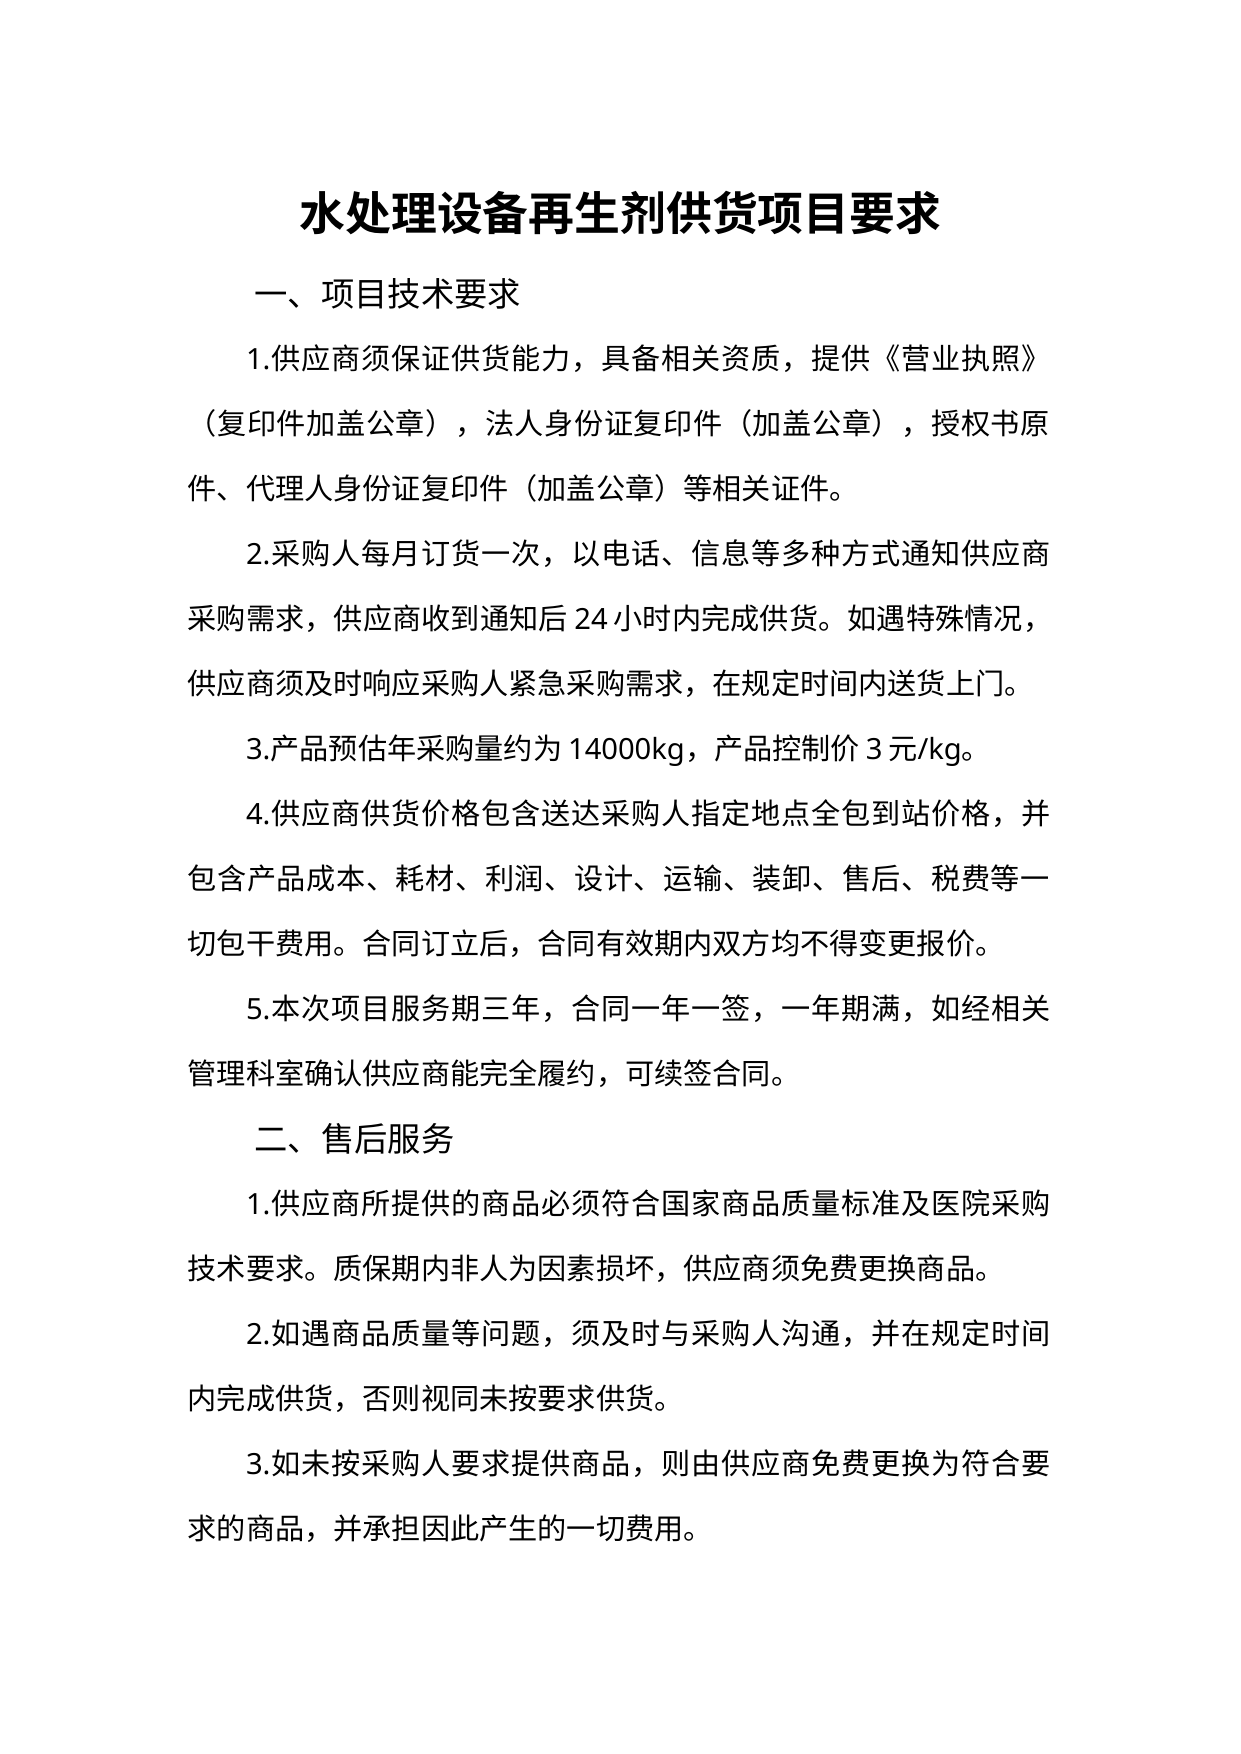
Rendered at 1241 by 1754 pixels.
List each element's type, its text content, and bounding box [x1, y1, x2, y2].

text 一、项目技术要求 [187, 259, 1053, 324]
text 4.供应商供货价格包含送达采购人指定地点全包到站价格，并包含产品成本、耗材、利润、设计、运输、装卸、售后、税费等一切包干费用。合同订立后，合同有效期内双方均不得变更报价。 [187, 779, 1053, 974]
text 二、售后服务 [187, 1104, 1053, 1169]
text 5.本次项目服务期三年，合同一年一签，一年期满，如经相关管理科室确认供应商能完全履约，可续签合同。 [187, 974, 1053, 1104]
text 2.采购人每月订货一次，以电话、信息等多种方式通知供应商采购需求，供应商收到通知后24小时内完成供货。如遇特殊情况，供应商须及时响应采购人紧急采购需求，在规定时间内送货上门。 [187, 519, 1053, 714]
subtitle 水处理设备再生剂供货项目要求 [187, 162, 1053, 259]
text 2.如遇商品质量等问题，须及时与采购人沟通，并在规定时间内完成供货，否则视同未按要求供货。 [187, 1299, 1053, 1429]
text 1.供应商所提供的商品必须符合国家商品质量标准及医院采购技术要求。质保期内非人为因素损坏，供应商须免费更换商品。 [187, 1169, 1053, 1299]
text 3.产品预估年采购量约为14000kg，产品控制价3元/kg。 [187, 714, 1053, 779]
text 1.供应商须保证供货能力，具备相关资质，提供《营业执照》（复印件加盖公章），法人身份证复印件（加盖公章），授权书原件、代理人身份证复印件（加盖公章）等相关证件。 [187, 324, 1053, 519]
text 3.如未按采购人要求提供商品，则由供应商免费更换为符合要求的商品，并承担因此产生的一切费用。 [187, 1429, 1053, 1559]
